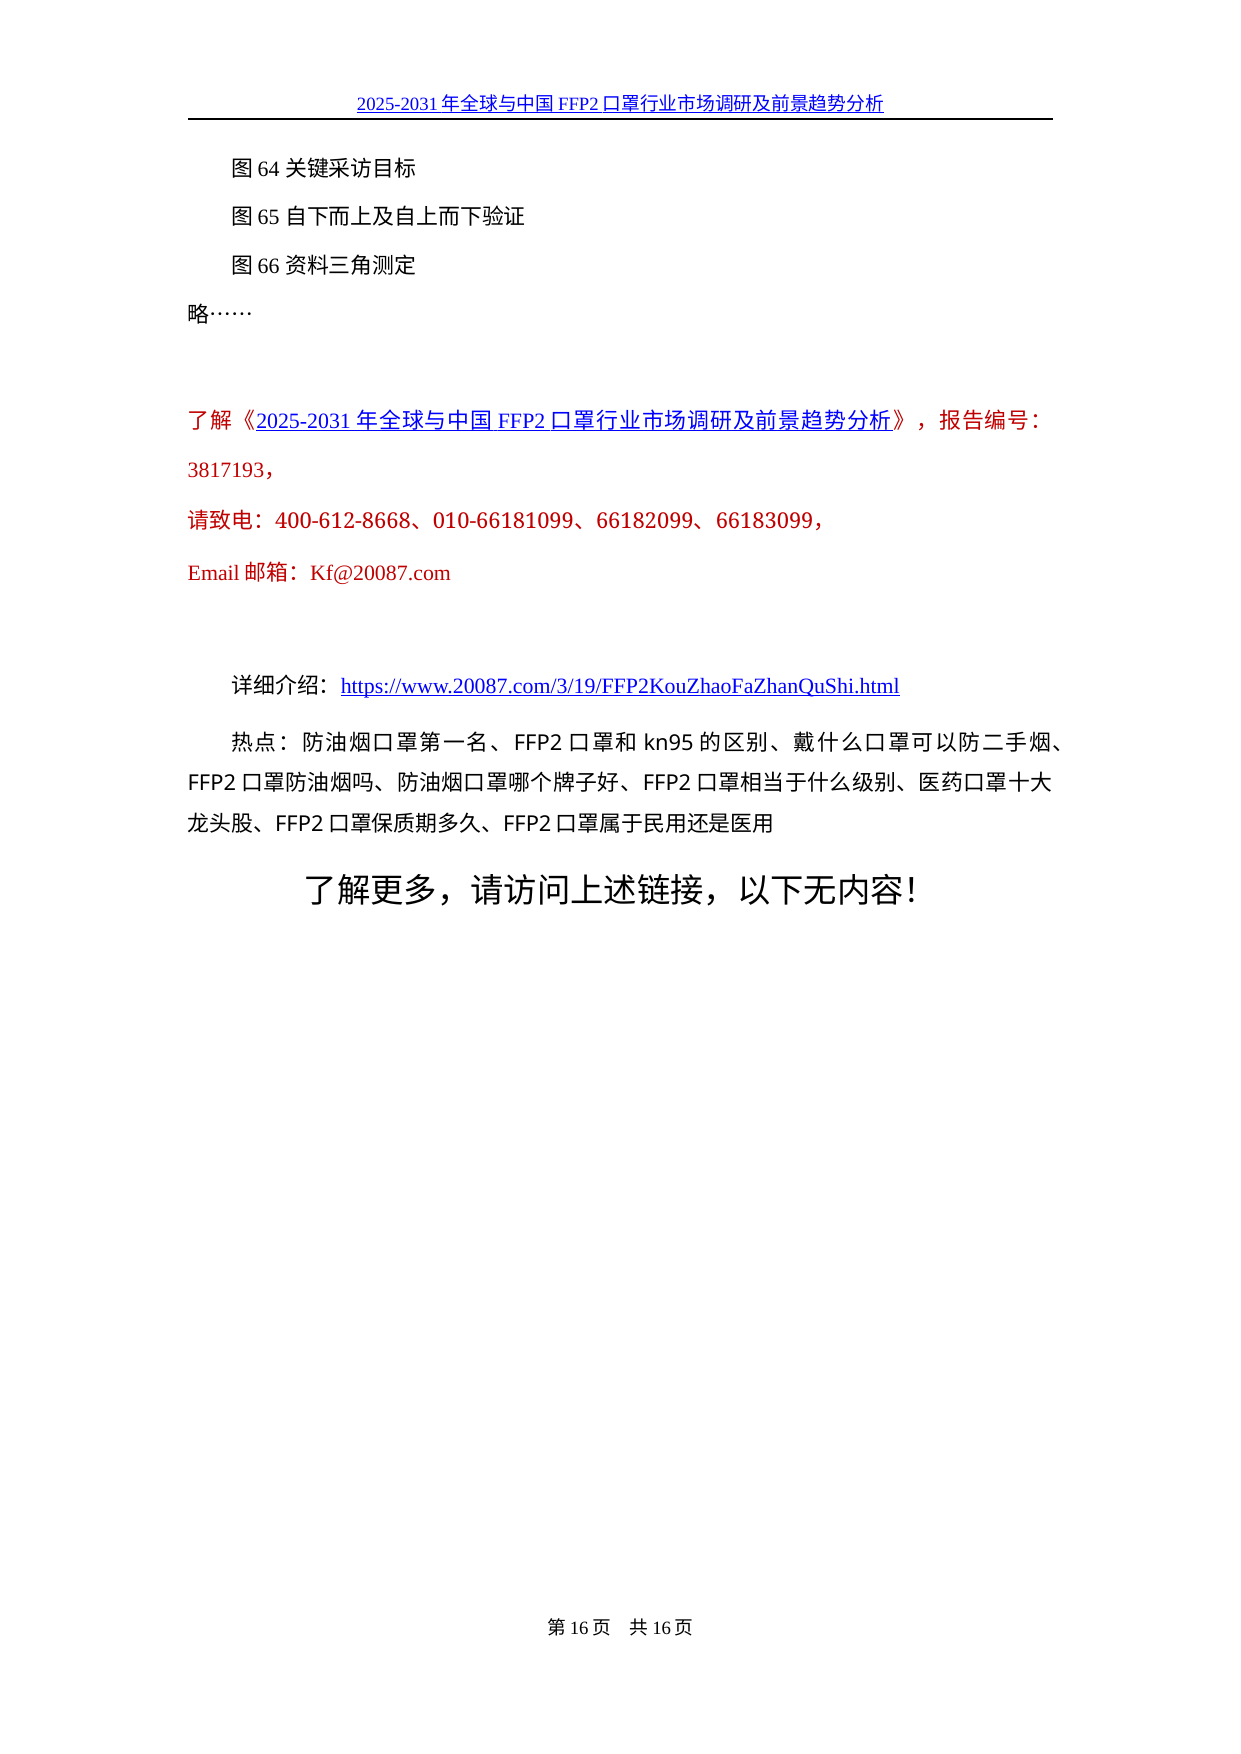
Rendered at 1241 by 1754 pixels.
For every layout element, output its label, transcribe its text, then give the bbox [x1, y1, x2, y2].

text 了解《2025-2031年全球与中国FFP2口罩行业市场调研及前景趋势分析》，报告编号：3817193， [187, 403, 1053, 484]
text 请致电：400-612-8668、010-66181099、66182099、66183099， [187, 503, 1053, 536]
text 热点：防油烟口罩第一名、FFP2口罩和kn95的区别、戴什么口罩可以防二手烟、FFP2口罩防油烟吗、防油烟口罩哪个牌子好、FFP2口罩相当于什么级别、医药口罩十大龙头股、FFP2口罩保质期多久、FFP2口罩属于民用还是医用 [187, 724, 1053, 838]
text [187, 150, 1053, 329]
title 了解更多，请访问上述链接，以下无内容！ [187, 856, 1053, 921]
text Email邮箱：Kf@20087.com [187, 555, 1053, 587]
text 详细介绍：https://www.20087.com/3/19/FFP2KouZhaoFaZhanQuShi.html [187, 668, 1053, 700]
